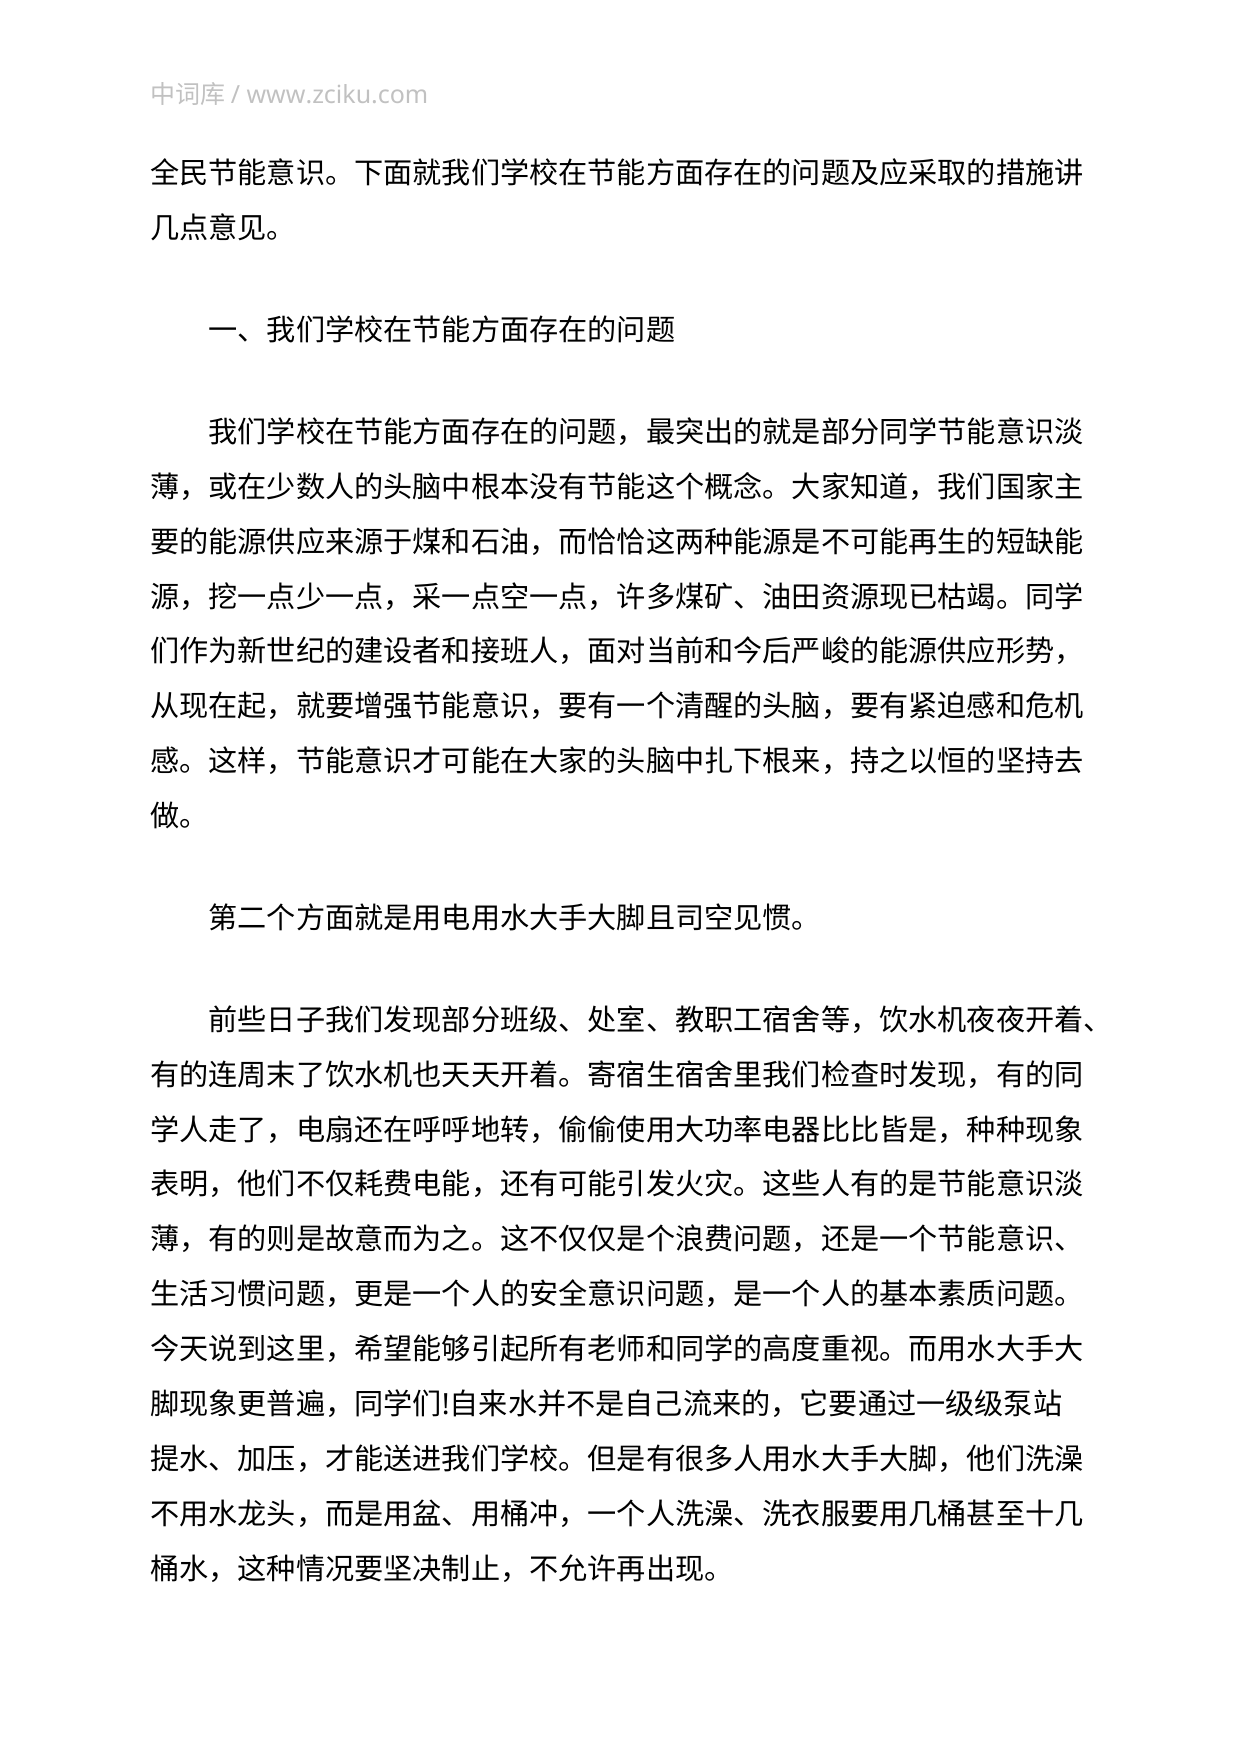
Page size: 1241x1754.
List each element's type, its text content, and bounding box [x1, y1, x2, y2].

text 前些日子我们发现部分班级、处室、教职工宿舍等，饮水机夜夜开着、有的连周末了饮水机也天天开着。寄宿生宿舍里我们检查时发现，有的同学人走了，电扇还在呼呼地转，偷偷使用大功率电器比比皆是，种种现象表明，他们不仅耗费电能，还有可能引发火灾。这些人有的是节能意识淡薄，有的则是故意而为之。这不仅仅是个浪费问题，还是一个节能意识、生活习惯问题，更是一个人的安全意识问题，是一个人的基本素质问题。今天说到这里，希望能够引起所有老师和同学的高度重视。而用水大手大脚现象更普遍，同学们!自来水并不是自己流来的，它要通过一级级泵站提水、加压，才能送进我们学校。但是有很多人用水大手大脚，他们洗澡不用水龙头，而是用盆、用桶冲，一个人洗澡、洗衣服要用几桶甚至十几桶水，这种情况要坚决制止，不允许再出现。 [150, 996, 1090, 1588]
text 第二个方面就是用电用水大手大脚且司空见惯。 [150, 894, 1090, 937]
text 一、我们学校在节能方面存在的问题 [150, 307, 1090, 349]
text 我们学校在节能方面存在的问题，最突出的就是部分同学节能意识淡薄，或在少数人的头脑中根本没有节能这个概念。大家知道，我们国家主要的能源供应来源于煤和石油，而恰恰这两种能源是不可能再生的短缺能源，挖一点少一点，采一点空一点，许多煤矿、油田资源现已枯竭。同学们作为新世纪的建设者和接班人，面对当前和今后严峻的能源供应形势，从现在起，就要增强节能意识，要有一个清醒的头脑，要有紧迫感和危机感。这样，节能意识才可能在大家的头脑中扎下根来，持之以恒的坚持去做。 [150, 408, 1090, 835]
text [150, 150, 1090, 247]
